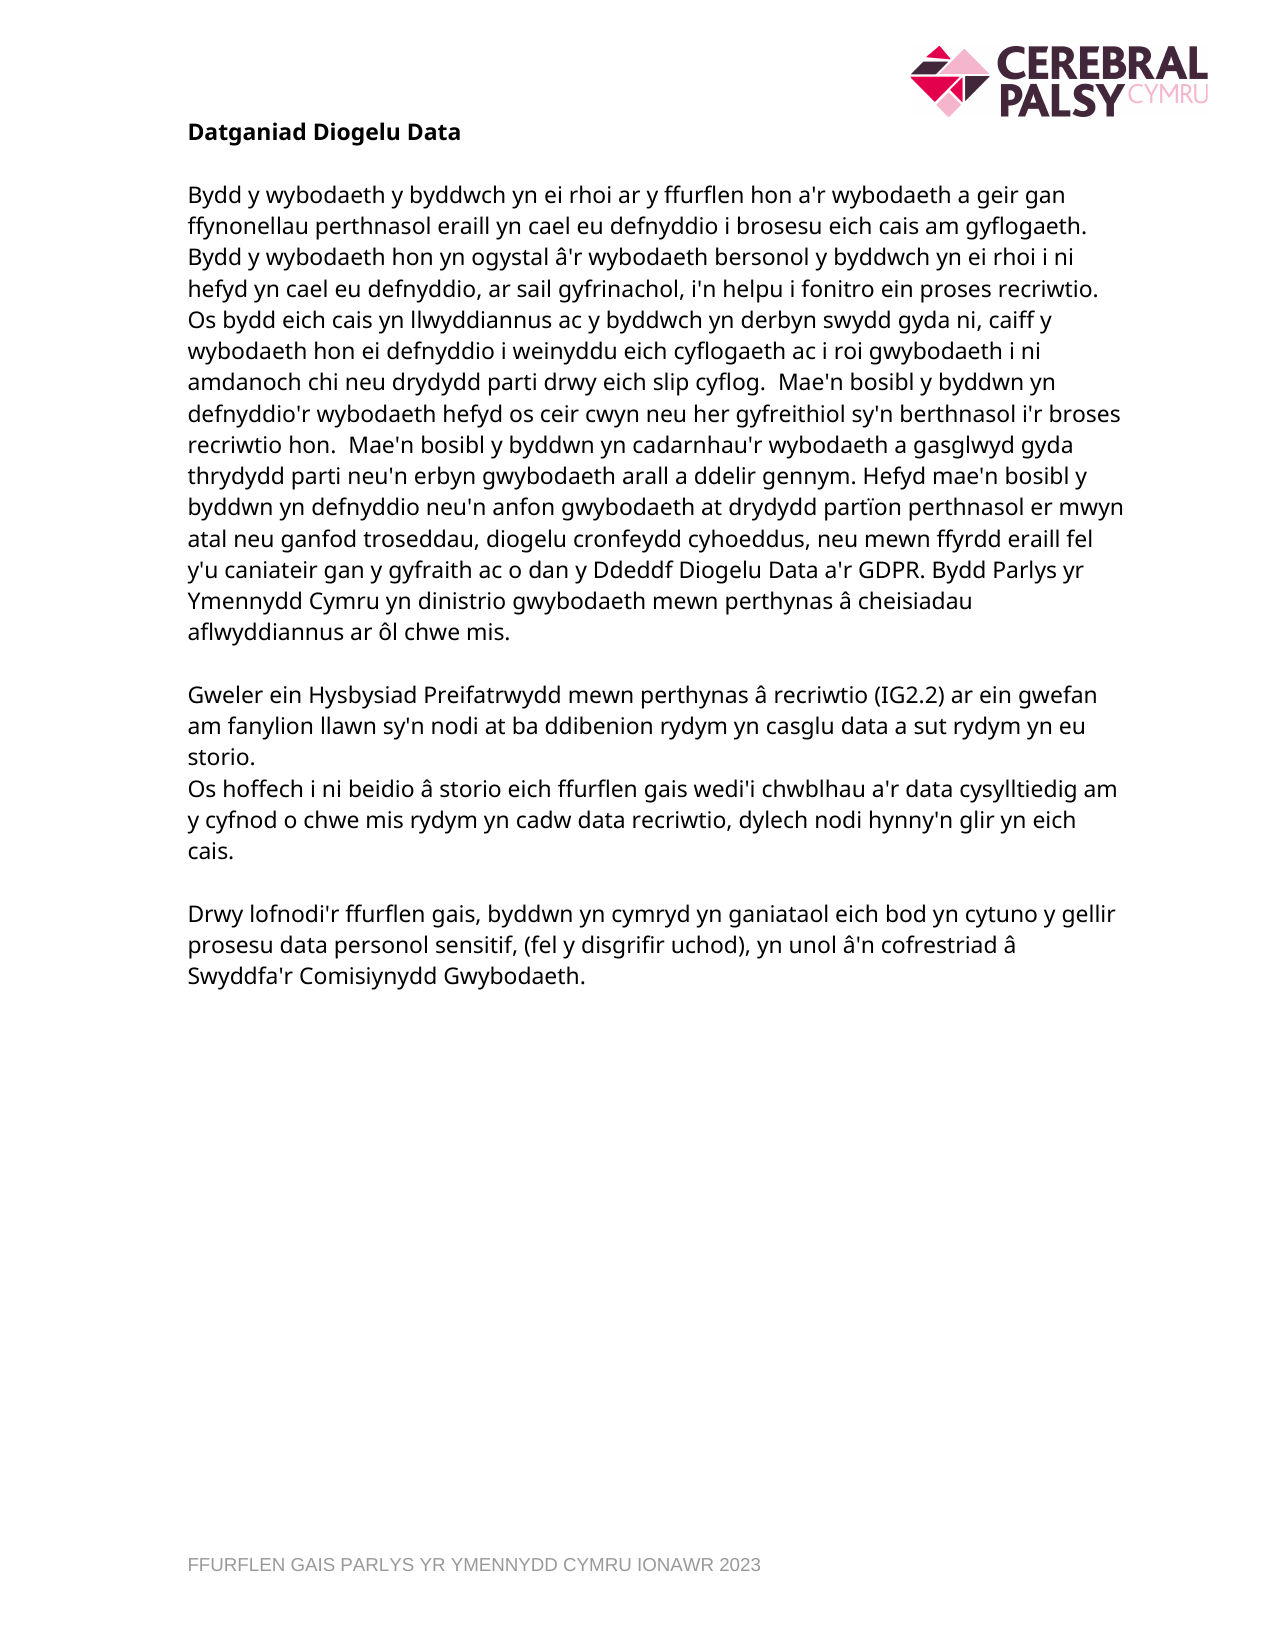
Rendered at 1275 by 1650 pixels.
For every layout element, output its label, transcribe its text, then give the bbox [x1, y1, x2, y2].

text Gweler ein Hysbysiad Preifatrwydd mewn perthynas â recriwtio (IG2.2) ar ein gwefan am fanylion llawn sy'n nodi at ba ddibenion rydym yn casglu data a sut rydym yn eu storio. [187, 679, 1125, 772]
picture [910, 46, 1208, 117]
text Datganiad Diogelu Data [187, 101, 1125, 147]
text Bydd y wybodaeth y byddwch yn ei rhoi ar y ffurflen hon a'r wybodaeth a geir gan ffynonellau perthnasol eraill yn cael eu defnyddio i brosesu eich cais am gyflogaeth. Bydd y wybodaeth hon yn ogystal â'r wybodaeth bersonol y byddwch yn ei rhoi i ni hefyd yn cael eu defnyddio, ar sail gyfrinachol, i'n helpu i fonitro ein proses recriwtio. Os bydd eich cais yn llwyddiannus ac y byddwch yn derbyn swydd gyda ni, caiff y wybodaeth hon ei defnyddio i weinyddu eich cyflogaeth ac i roi gwybodaeth i ni amdanoch chi neu drydydd parti drwy eich slip cyflog. Mae'n bosibl y byddwn yn defnyddio'r wybodaeth hefyd os ceir cwyn neu her gyfreithiol sy'n berthnasol i'r broses recriwtio hon. Mae'n bosibl y byddwn yn cadarnhau'r wybodaeth a gasglwyd gyda thrydydd parti neu'n erbyn gwybodaeth arall a ddelir gennym. Hefyd mae'n bosibl y byddwn yn defnyddio neu'n anfon gwybodaeth at drydydd partïon perthnasol er mwyn atal neu ganfod troseddau, diogelu cronfeydd cyhoeddus, neu mewn ffyrdd eraill fel y'u caniateir gan y gyfraith ac o dan y Ddeddf Diogelu Data a'r GDPR. Bydd Parlys yr Ymennydd Cymru yn dinistrio gwybodaeth mewn perthynas â cheisiadau aflwyddiannus ar ôl chwe mis. [187, 179, 1125, 647]
text Os hoffech i ni beidio â storio eich ffurflen gais wedi'i chwblhau a'r data cysylltiedig am y cyfnod o chwe mis rydym yn cadw data recriwtio, dylech nodi hynny'n glir yn eich cais. [187, 772, 1125, 866]
text Drwy lofnodi'r ffurflen gais, byddwn yn cymryd yn ganiataol eich bod yn cytuno y gellir prosesu data personol sensitif, (fel y disgrifir uchod), yn unol â'n cofrestriad â Swyddfa'r Comisiynydd Gwybodaeth. [187, 897, 1125, 991]
